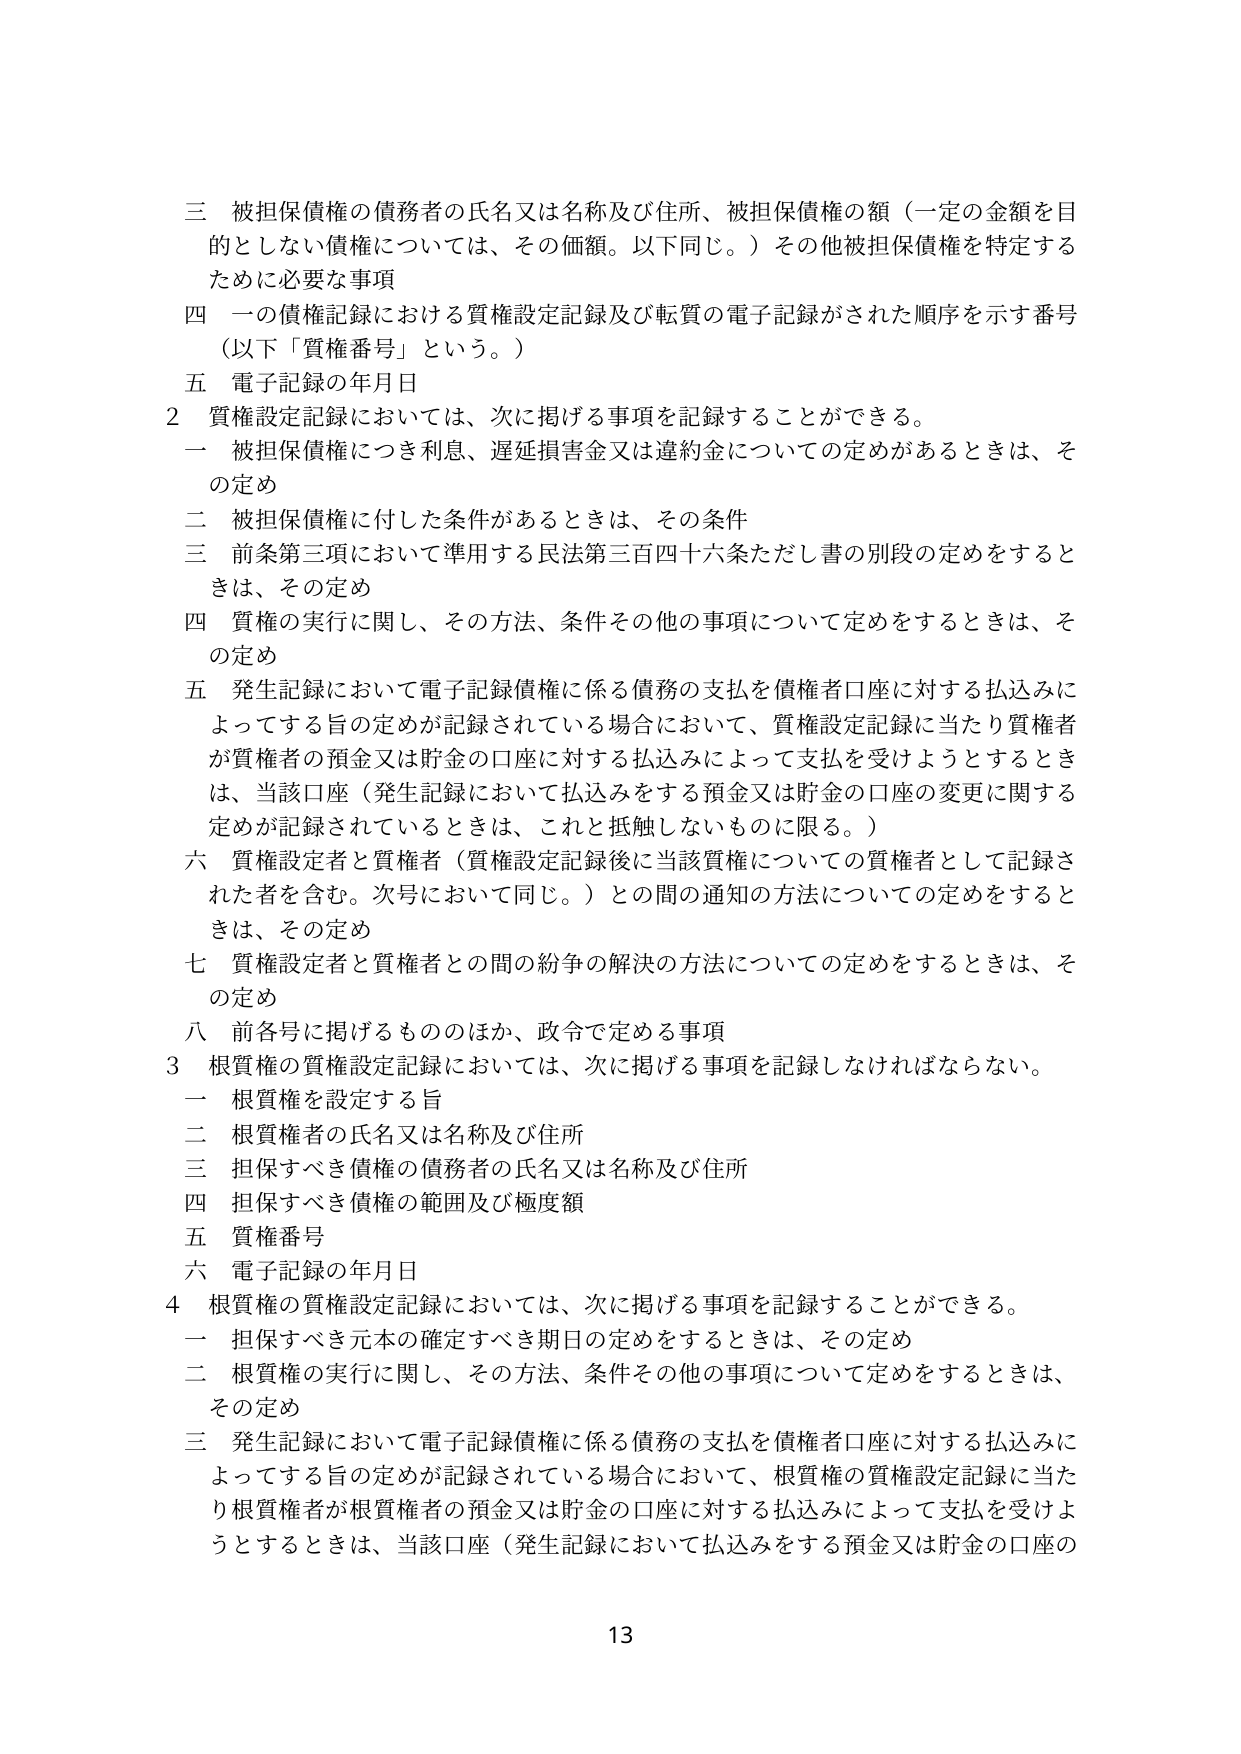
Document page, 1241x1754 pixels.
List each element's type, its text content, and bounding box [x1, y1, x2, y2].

text 二 根質権の実行に関し、その方法、条件その他の事項について定めをするときは、その定め [184, 1355, 1079, 1424]
text 四 一の債権記録における質権設定記録及び転質の電子記録がされた順序を示す番号（以下「質権番号」という。） [184, 296, 1079, 364]
text 二 被担保債権に付した条件があるときは、その条件 [184, 501, 1079, 535]
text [184, 1424, 1079, 1560]
text 二 根質権者の氏名又は名称及び住所 [184, 1116, 1079, 1150]
text 四 担保すべき債権の範囲及び極度額 [184, 1184, 1079, 1219]
text 六 電子記録の年月日 [184, 1253, 1079, 1287]
text 六 質権設定者と質権者（質権設定記録後に当該質権についての質権者として記録された者を含む。次号において同じ。）との間の通知の方法についての定めをするときは、その定め [184, 843, 1079, 945]
text 三 被担保債権の債務者の氏名又は名称及び住所、被担保債権の額（一定の金額を目的としない債権については、その価額。以下同じ。）その他被担保債権を特定するために必要な事項 [184, 194, 1079, 296]
text 五 電子記録の年月日 [184, 364, 1079, 399]
text 八 前各号に掲げるもののほか、政令で定める事項 [184, 1014, 1079, 1048]
text 五 質権番号 [184, 1219, 1079, 1253]
text 三 前条第三項において準用する民法第三百四十六条ただし書の別段の定めをするときは、その定め [184, 535, 1079, 604]
text 三 担保すべき債権の債務者の氏名又は名称及び住所 [184, 1150, 1079, 1184]
text 四 質権の実行に関し、その方法、条件その他の事項について定めをするときは、その定め [184, 604, 1079, 672]
text 一 根質権を設定する旨 [184, 1082, 1079, 1116]
text 一 担保すべき元本の確定すべき期日の定めをするときは、その定め [184, 1321, 1079, 1355]
text 五 発生記録において電子記録債権に係る債務の支払を債権者口座に対する払込みによってする旨の定めが記録されている場合において、質権設定記録に当たり質権者が質権者の預金又は貯金の口座に対する払込みによって支払を受けようとするときは、当該口座（発生記録において払込みをする預金又は貯金の口座の変更に関する定めが記録されているときは、これと抵触しないものに限る。） [184, 672, 1079, 843]
text 七 質権設定者と質権者との間の紛争の解決の方法についての定めをするときは、その定め [184, 945, 1079, 1014]
text 一 被担保債権につき利息、遅延損害金又は違約金についての定めがあるときは、その定め [184, 433, 1079, 501]
text ４ 根質権の質権設定記録においては、次に掲げる事項を記録することができる。 [161, 1287, 1079, 1321]
text ２ 質権設定記録においては、次に掲げる事項を記録することができる。 [161, 399, 1079, 433]
text ３ 根質権の質権設定記録においては、次に掲げる事項を記録しなければならない。 [161, 1048, 1079, 1082]
